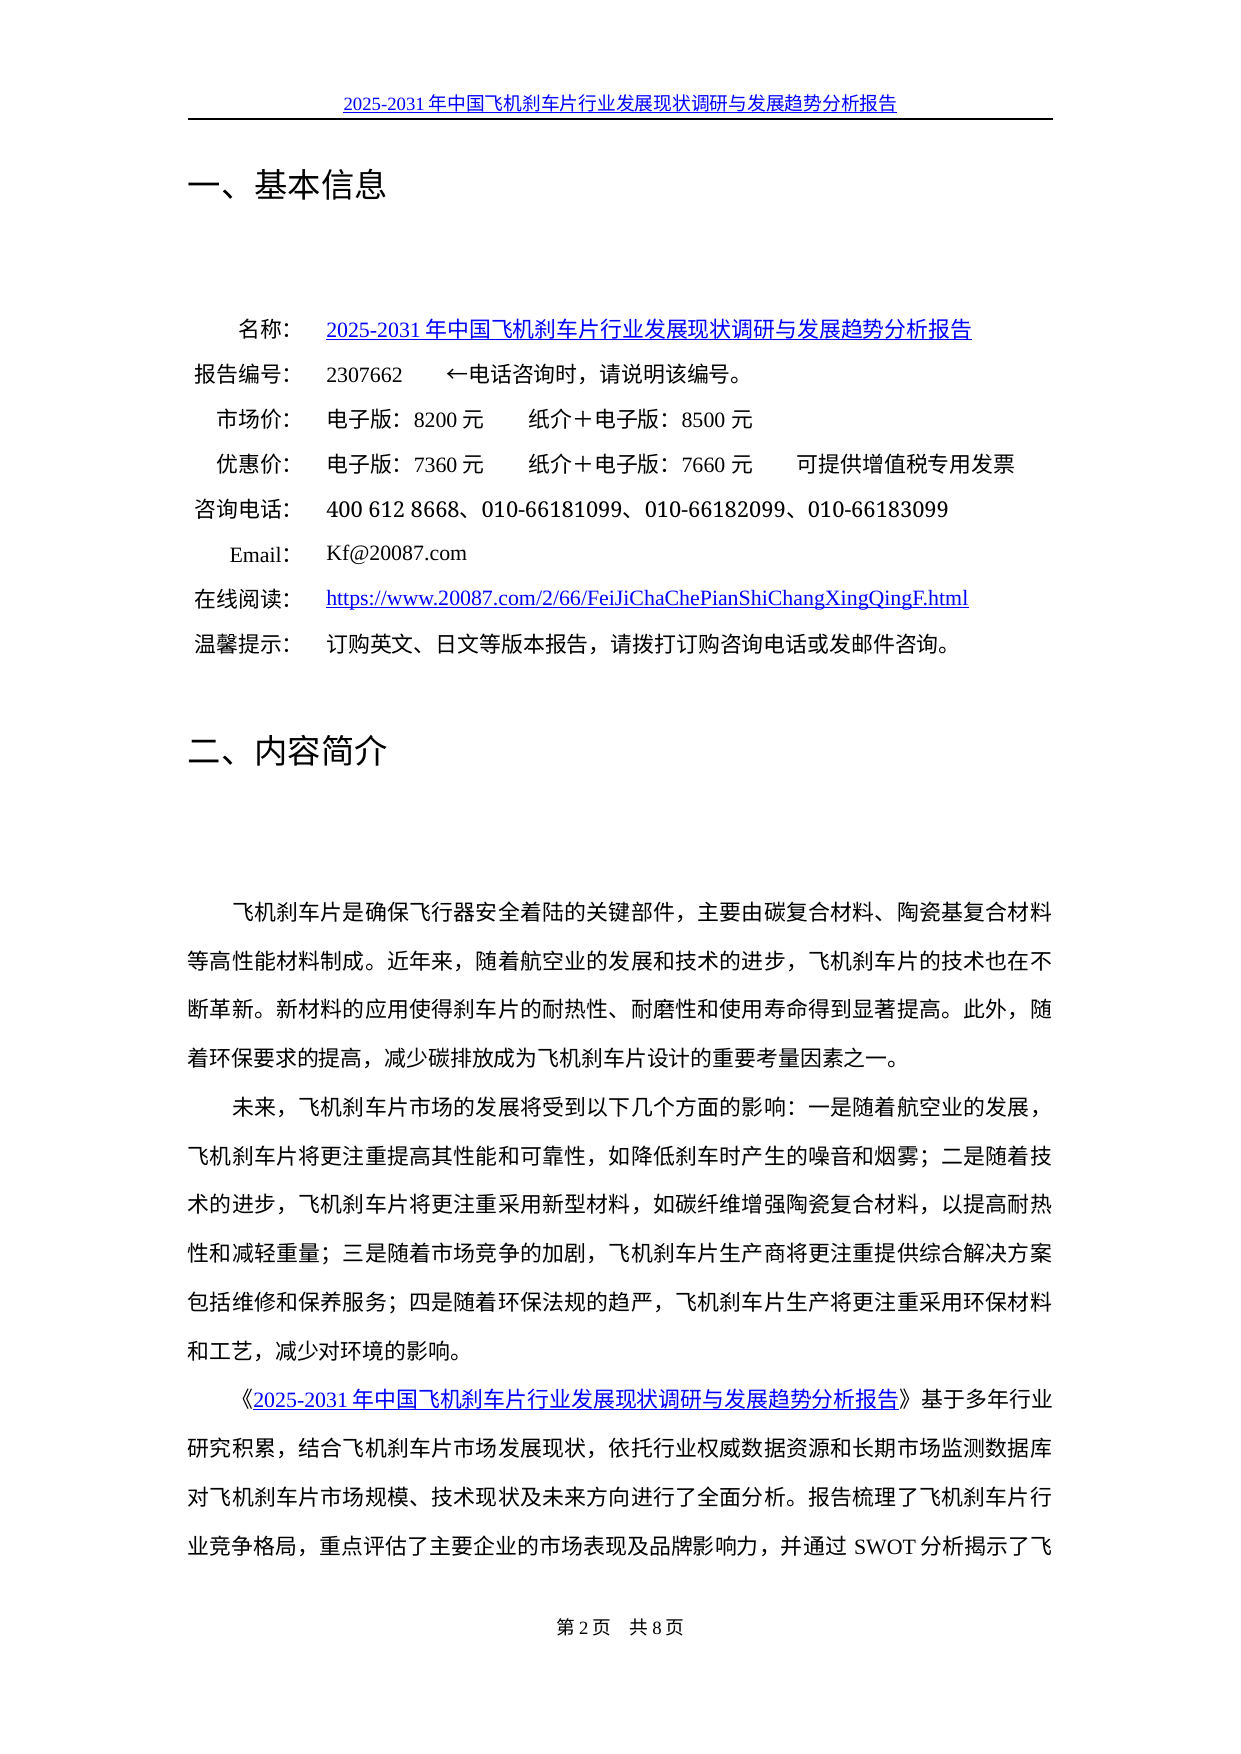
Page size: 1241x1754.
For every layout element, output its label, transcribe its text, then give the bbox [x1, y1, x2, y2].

title 二、内容简介 [187, 717, 1053, 782]
table_cell 电子版：8200 元 纸介＋电子版：8500 元 [315, 402, 1073, 447]
table_cell 市场价： [167, 402, 315, 447]
table_cell 订购英文、日文等版本报告，请拨打订购咨询电话或发邮件咨询。 [315, 627, 1073, 672]
table_cell 400 612 8668、010-66181099、010-66182099、010-66183099 [315, 492, 1073, 537]
title 一、基本信息 [187, 150, 1053, 215]
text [187, 894, 1053, 1561]
table_cell 2307662 ←电话咨询时，请说明该编号。 [315, 357, 1073, 402]
table_cell 报告编号： [167, 357, 315, 402]
table_cell 咨询电话： [167, 492, 315, 537]
table_cell 在线阅读： [167, 582, 315, 627]
table_cell 优惠价： [167, 447, 315, 492]
table_cell Email： [167, 537, 315, 582]
table_cell 温馨提示： [167, 627, 315, 672]
table_cell 电子版：7360 元 纸介＋电子版：7660 元 可提供增值税专用发票 [315, 447, 1073, 492]
table_cell Kf@20087.com [315, 537, 1073, 582]
table_header 名称： [167, 312, 315, 357]
table_header 2025-2031年中国飞机刹车片行业发展现状调研与发展趋势分析报告 [315, 312, 1073, 357]
table_cell [315, 582, 1073, 627]
